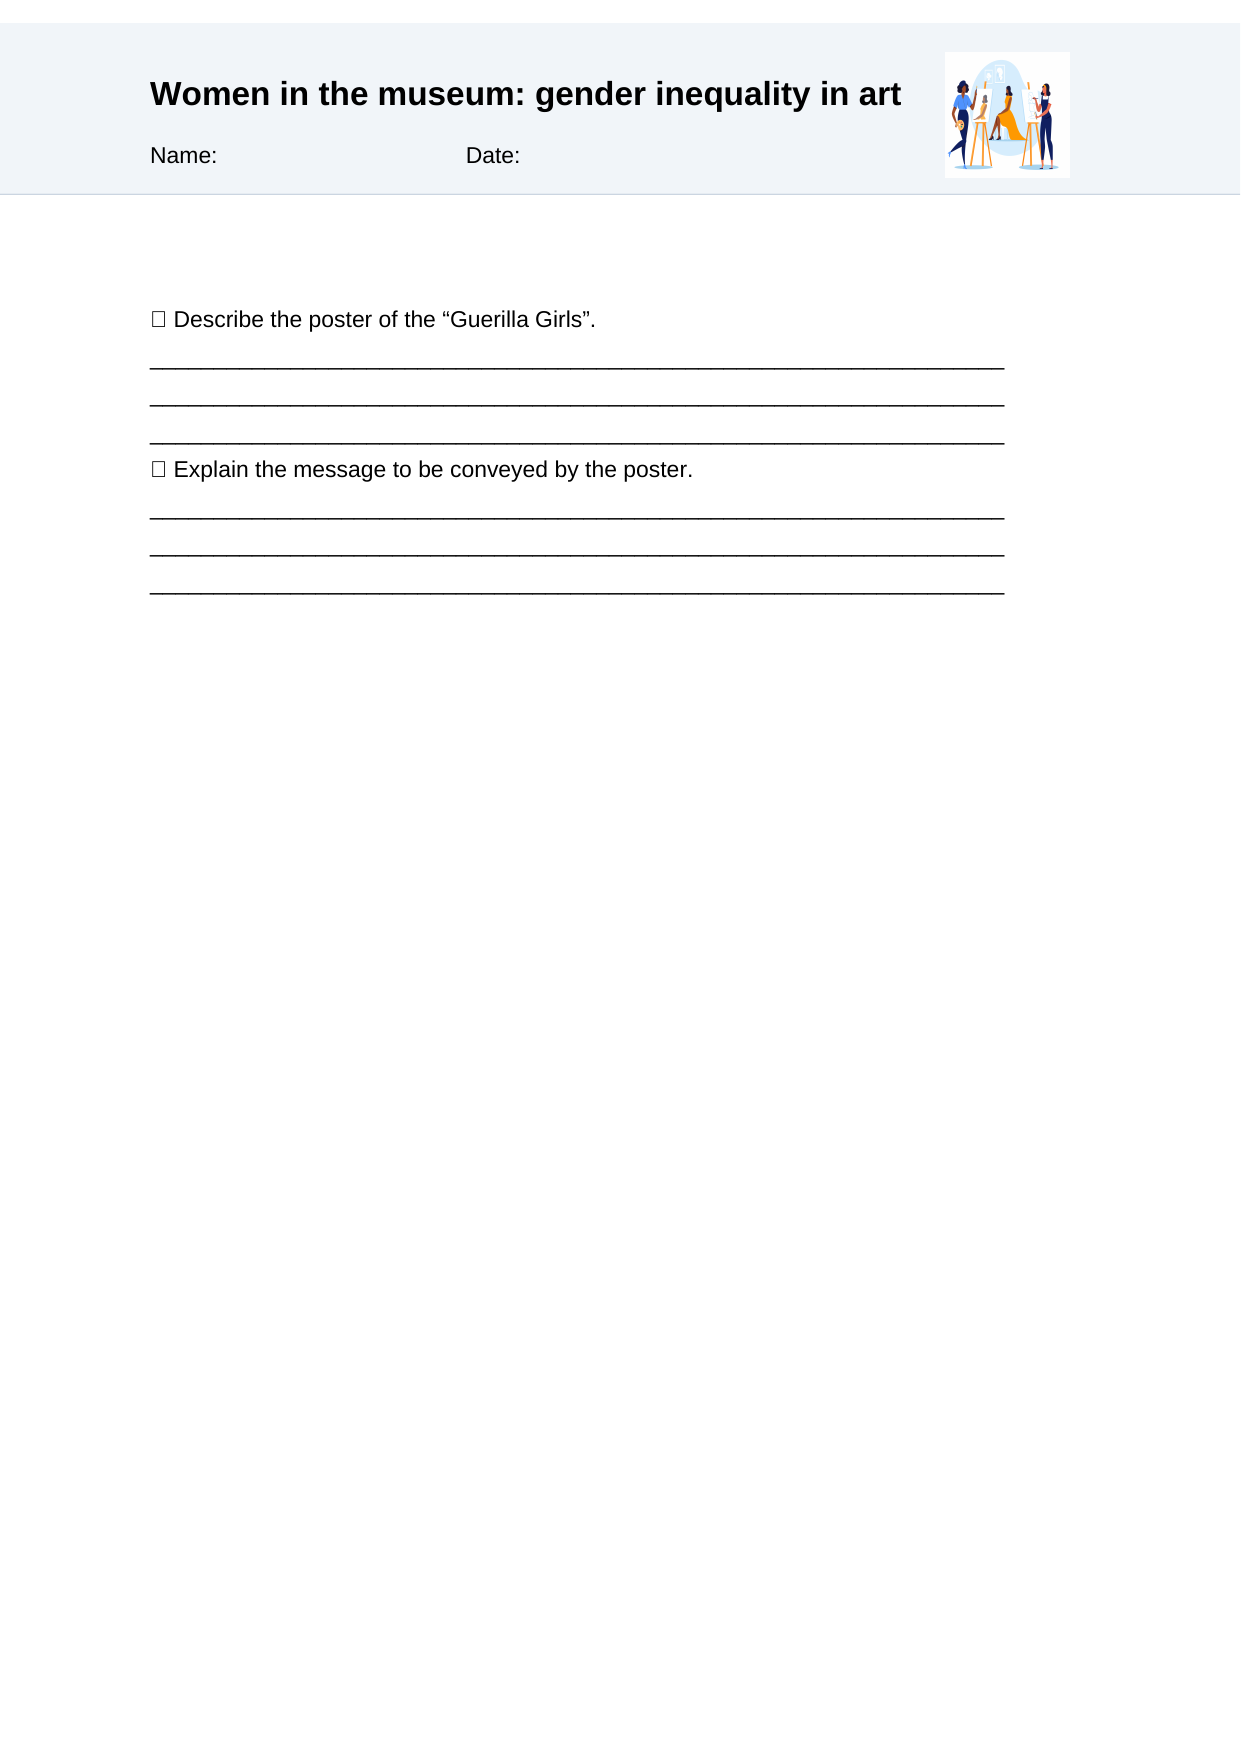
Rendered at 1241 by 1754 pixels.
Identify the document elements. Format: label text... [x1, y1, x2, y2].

text ___________________________________________________________________ [150, 560, 1090, 598]
text ___________________________________________________________________ [150, 335, 1090, 373]
text ___________________________________________________________________ [150, 373, 1090, 410]
picture [0, 23, 1241, 195]
text 📝 Explain the message to be conveyed by the poster. [150, 448, 1090, 485]
text ___________________________________________________________________ [150, 523, 1090, 560]
text 📝 Describe the poster of the “Guerilla Girls”. [150, 298, 1090, 335]
text ___________________________________________________________________ [150, 410, 1090, 448]
text ___________________________________________________________________ [150, 485, 1090, 523]
